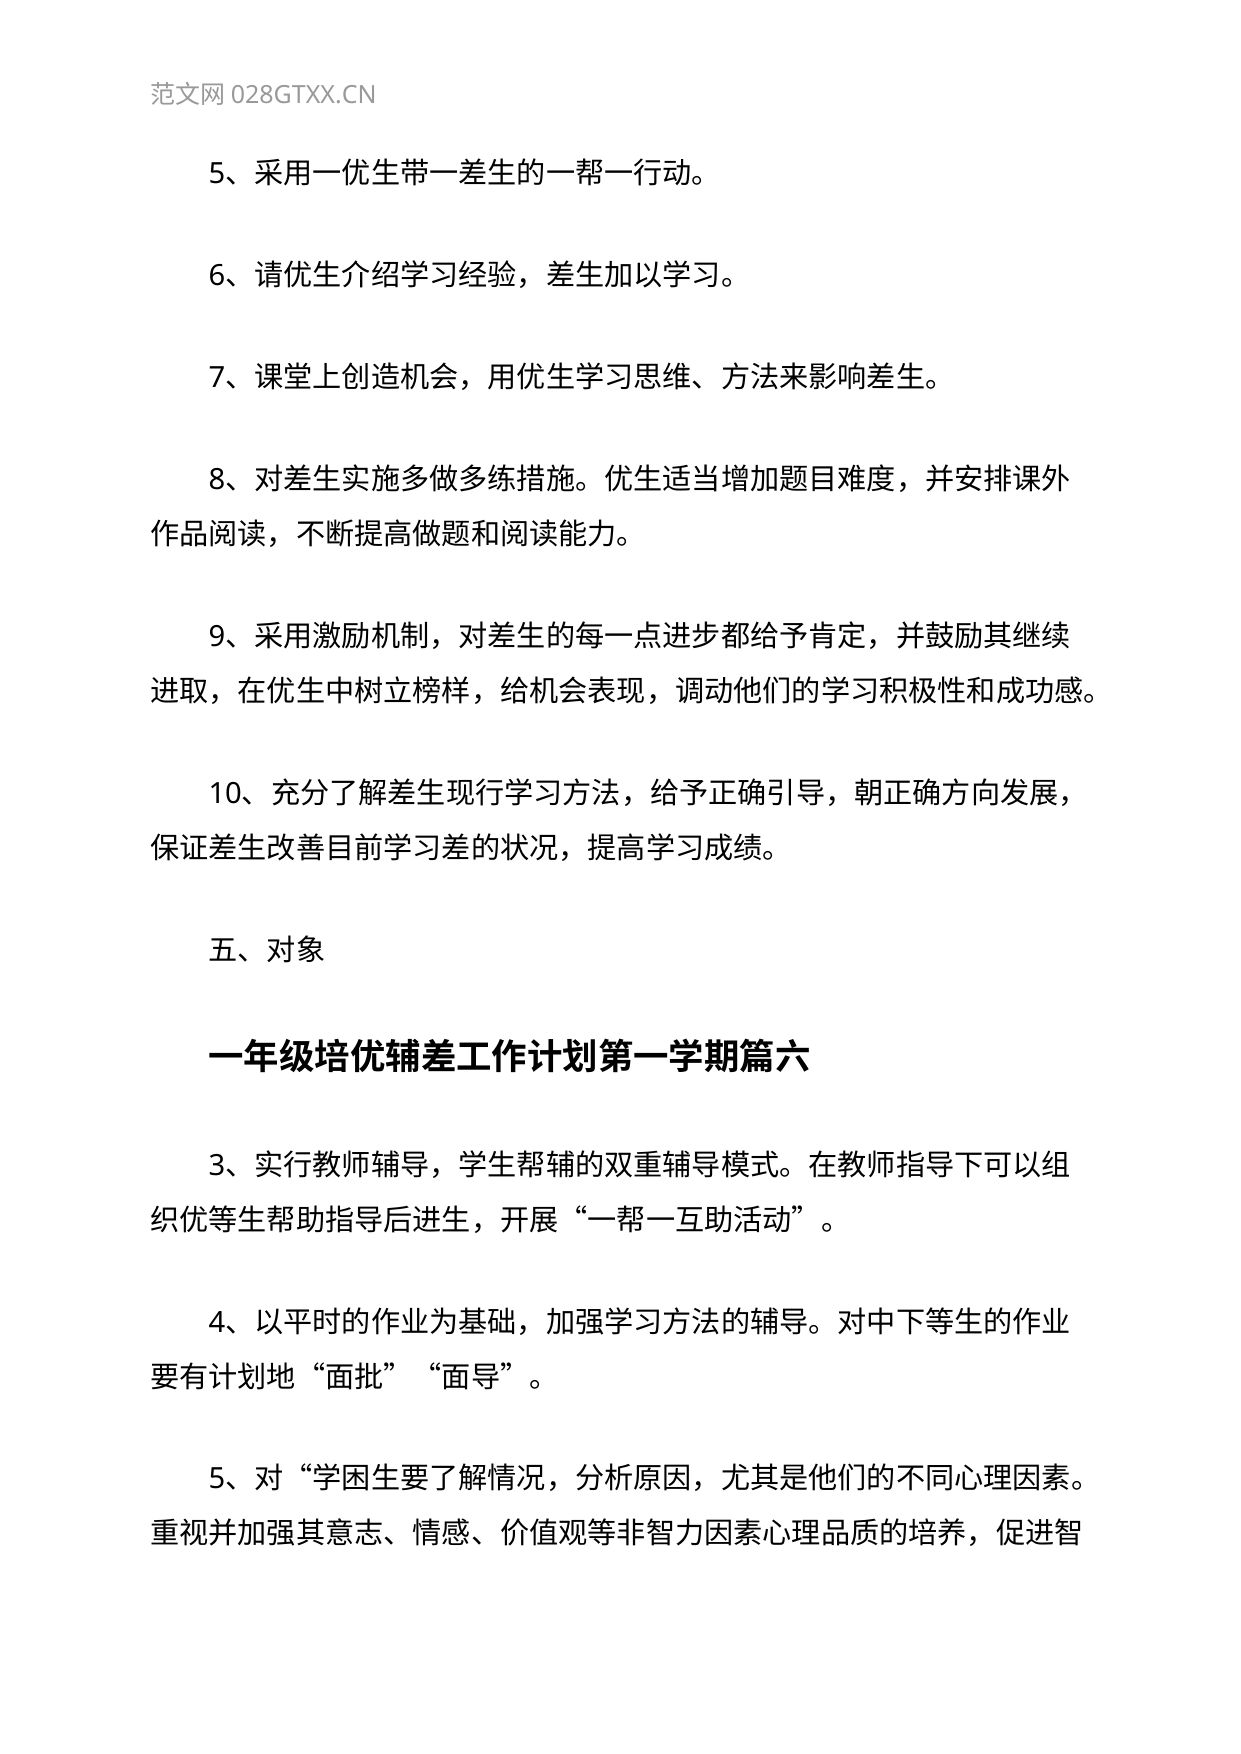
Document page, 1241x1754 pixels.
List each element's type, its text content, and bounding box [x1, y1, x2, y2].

text 3、实行教师辅导，学生帮辅的双重辅导模式。在教师指导下可以组织优等生帮助指导后进生，开展“一帮一互助活动”。 [150, 1141, 1090, 1239]
text 8、对差生实施多做多练措施。优生适当增加题目难度，并安排课外作品阅读，不断提高做题和阅读能力。 [150, 456, 1090, 553]
text 五、对象 [150, 926, 1090, 968]
text 10、充分了解差生现行学习方法，给予正确引导，朝正确方向发展，保证差生改善目前学习差的状况，提高学习成绩。 [150, 769, 1090, 867]
text 9、采用激励机制，对差生的每一点进步都给予肯定，并鼓励其继续进取，在优生中树立榜样，给机会表现，调动他们的学习积极性和成功感。 [150, 613, 1090, 710]
text 一年级培优辅差工作计划第一学期篇六 [150, 1028, 1090, 1079]
text 5、采用一优生带一差生的一帮一行动。 [150, 150, 1090, 192]
text 6、请优生介绍学习经验，差生加以学习。 [150, 252, 1090, 294]
text 7、课堂上创造机会，用优生学习思维、方法来影响差生。 [150, 354, 1090, 396]
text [150, 1455, 1090, 1552]
text 4、以平时的作业为基础，加强学习方法的辅导。对中下等生的作业要有计划地“面批”“面导”。 [150, 1298, 1090, 1396]
